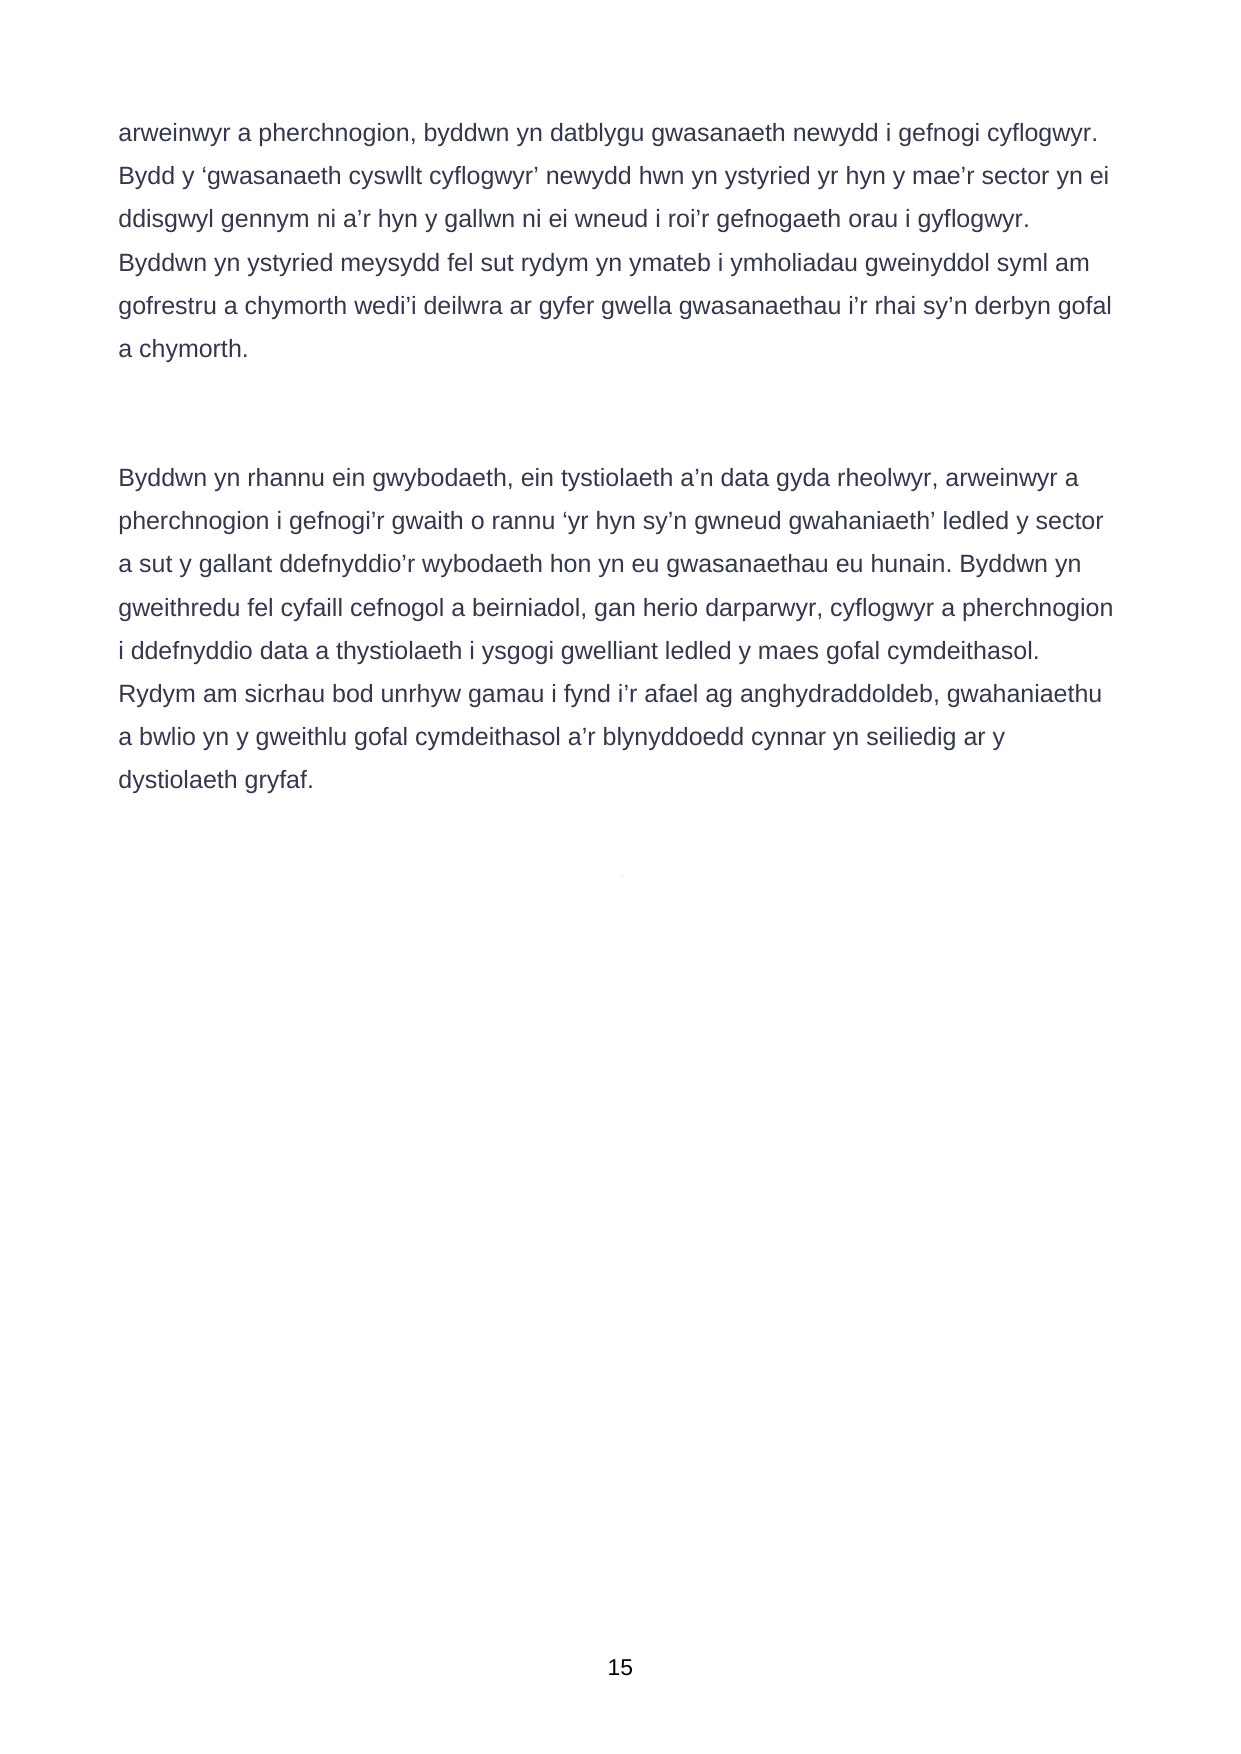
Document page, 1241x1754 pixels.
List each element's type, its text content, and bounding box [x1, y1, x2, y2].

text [118, 118, 1122, 362]
text Byddwn yn rhannu ein gwybodaeth, ein tystiolaeth a’n data gyda rheolwyr, arweinwyr a pherchnogion i gefnogi’r gwaith o rannu ‘yr hyn sy’n gwneud gwahaniaeth’ ledled y sector a sut y gallant ddefnyddio’r wybodaeth hon yn eu gwasanaethau eu hunain. Byddwn yn gweithredu fel cyfaill cefnogol a beirniadol, gan herio darparwyr, cyflogwyr a pherchnogion i ddefnyddio data a thystiolaeth i ysgogi gwelliant ledled y maes gofal cymdeithasol. Rydym am sicrhau bod unrhyw gamau i fynd i’r afael ag anghydraddoldeb, gwahaniaethu a bwlio yn y gweithlu gofal cymdeithasol a’r blynyddoedd cynnar yn seiliedig ar y dystiolaeth gryfaf. [118, 463, 1122, 794]
